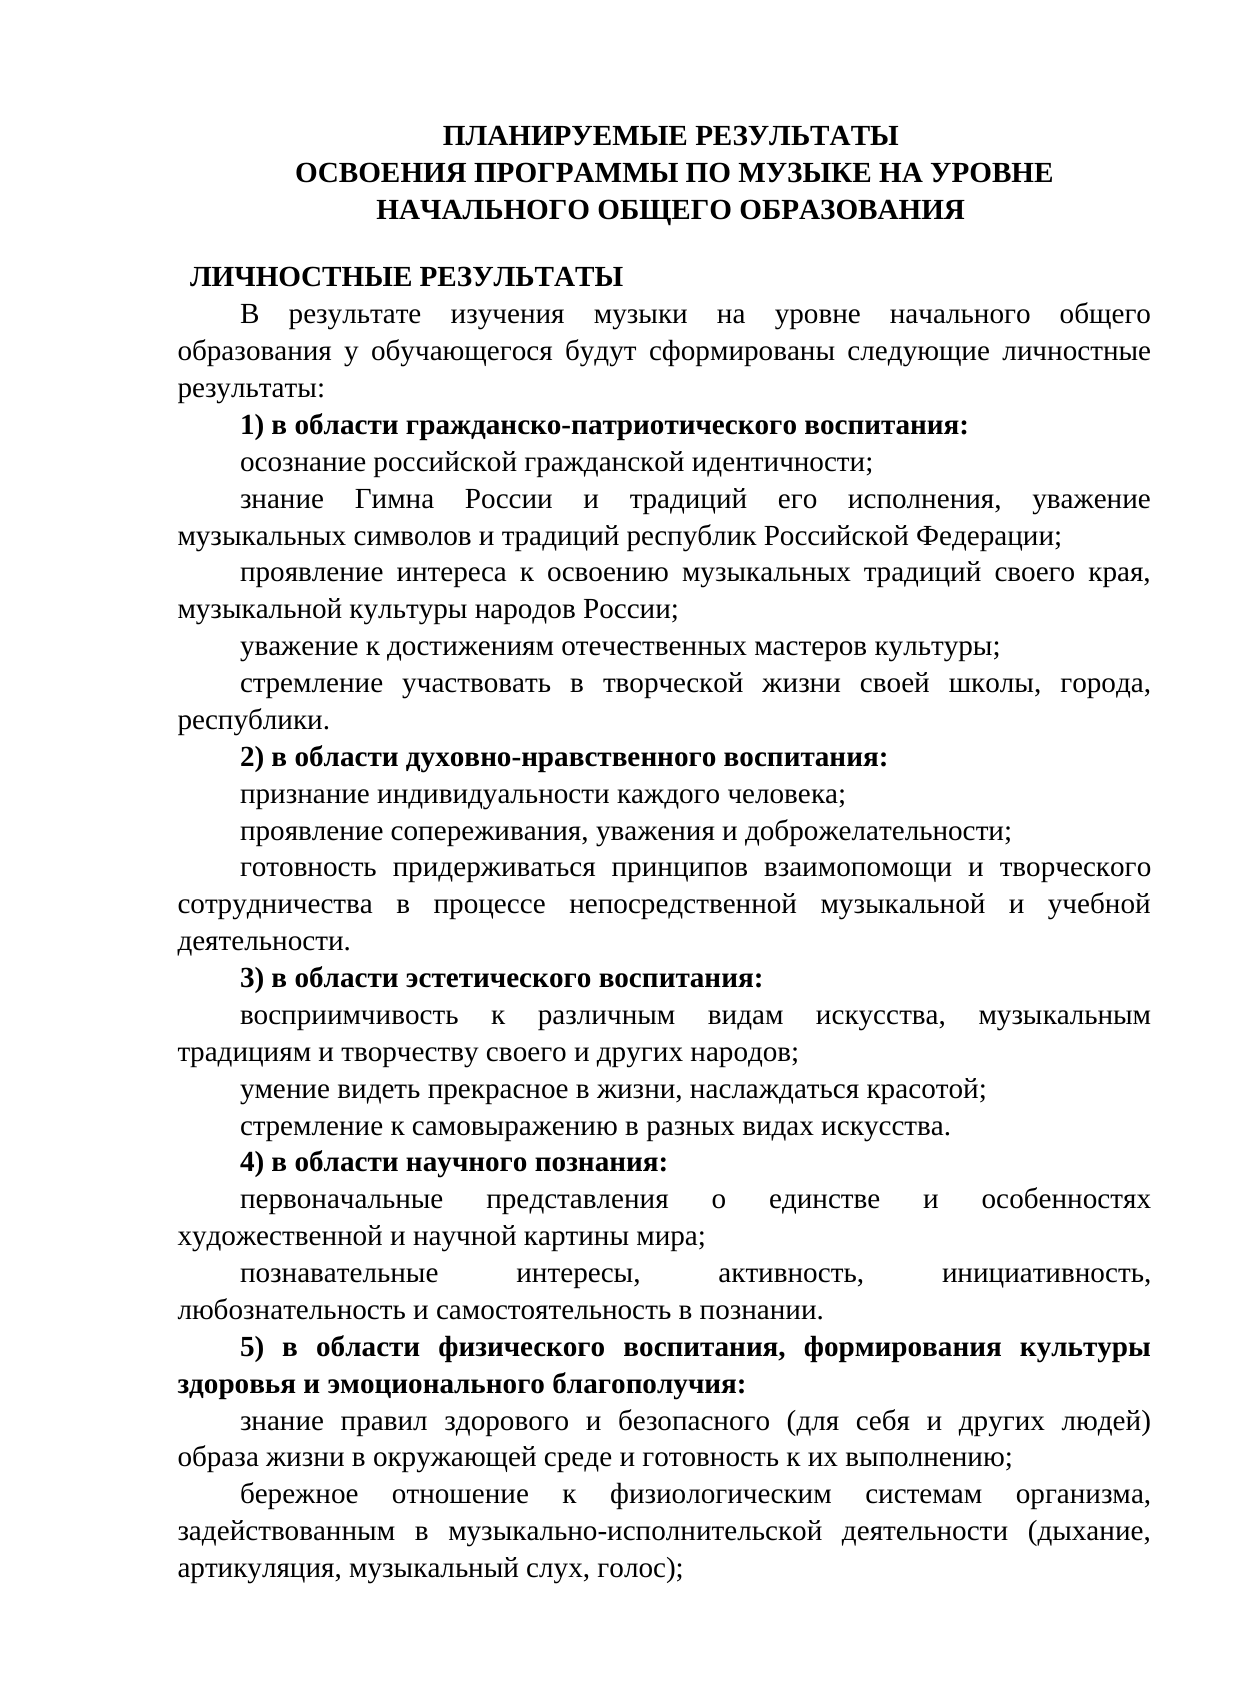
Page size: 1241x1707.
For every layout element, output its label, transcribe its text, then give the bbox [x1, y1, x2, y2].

text 3) в области эстетического воспитания: [177, 960, 1152, 994]
text восприимчивость к различным видам искусства, музыкальным традициям и творчеству своего и других народов; [177, 997, 1152, 1067]
text ​ПЛАНИРУЕМЫЕ РЕЗУЛЬТАТЫ [190, 118, 1152, 152]
text знание правил здорового и безопасного (для себя и других людей) образа жизни в окружающей среде и готовность к их выполнению; [177, 1403, 1152, 1473]
text проявление сопереживания, уважения и доброжелательности; [177, 813, 1152, 846]
text осознание российской гражданской идентичности; [177, 444, 1152, 477]
text признание индивидуальности каждого человека; [177, 776, 1152, 809]
text познавательные интересы, активность, инициативность, любознательность и самостоятельность в познании. [177, 1255, 1152, 1326]
text В результате изучения музыки на уровне начального общего образования у обучающегося будут сформированы следующие личностные результаты: [177, 296, 1152, 404]
text 4) в области научного познания: [177, 1144, 1152, 1178]
text 2) в области духовно-нравственного воспитания: [177, 739, 1152, 772]
text 1) в области гражданско-патриотического воспитания: [177, 407, 1152, 441]
text 5) в области физического воспитания, формирования культуры здоровья и эмоционального благополучия: [177, 1329, 1152, 1399]
text ОСВОЕНИЯ ПРОГРАММЫ ПО МУЗЫКЕ НА УРОВНЕ НАЧАЛЬНОГО ОБЩЕГО ОБРАЗОВАНИЯ [190, 155, 1152, 225]
text умение видеть прекрасное в жизни, наслаждаться красотой; [177, 1071, 1152, 1104]
text ЛИЧНОСТНЫЕ РЕЗУЛЬТАТЫ [190, 259, 1152, 293]
text стремление участвовать в творческой жизни своей школы, города, республики. [177, 665, 1152, 736]
text бережное отношение к физиологическим системам организма, задействованным в музыкально-исполнительской деятельности (дыхание, артикуляция, музыкальный слух, голос); [177, 1476, 1152, 1584]
text готовность придерживаться принципов взаимопомощи и творческого сотрудничества в процессе непосредственной музыкальной и учебной деятельности. [177, 849, 1152, 957]
text уважение к достижениям отечественных мастеров культуры; [177, 628, 1152, 662]
text знание Гимна России и традиций его исполнения, уважение музыкальных символов и традиций республик Российской Федерации; [177, 481, 1152, 551]
text первоначальные представления о единстве и особенностях художественной и научной картины мира; [177, 1181, 1152, 1252]
text проявление интереса к освоению музыкальных традиций своего края, музыкальной культуры народов России; [177, 554, 1152, 625]
text стремление к самовыражению в разных видах искусства. [177, 1108, 1152, 1141]
